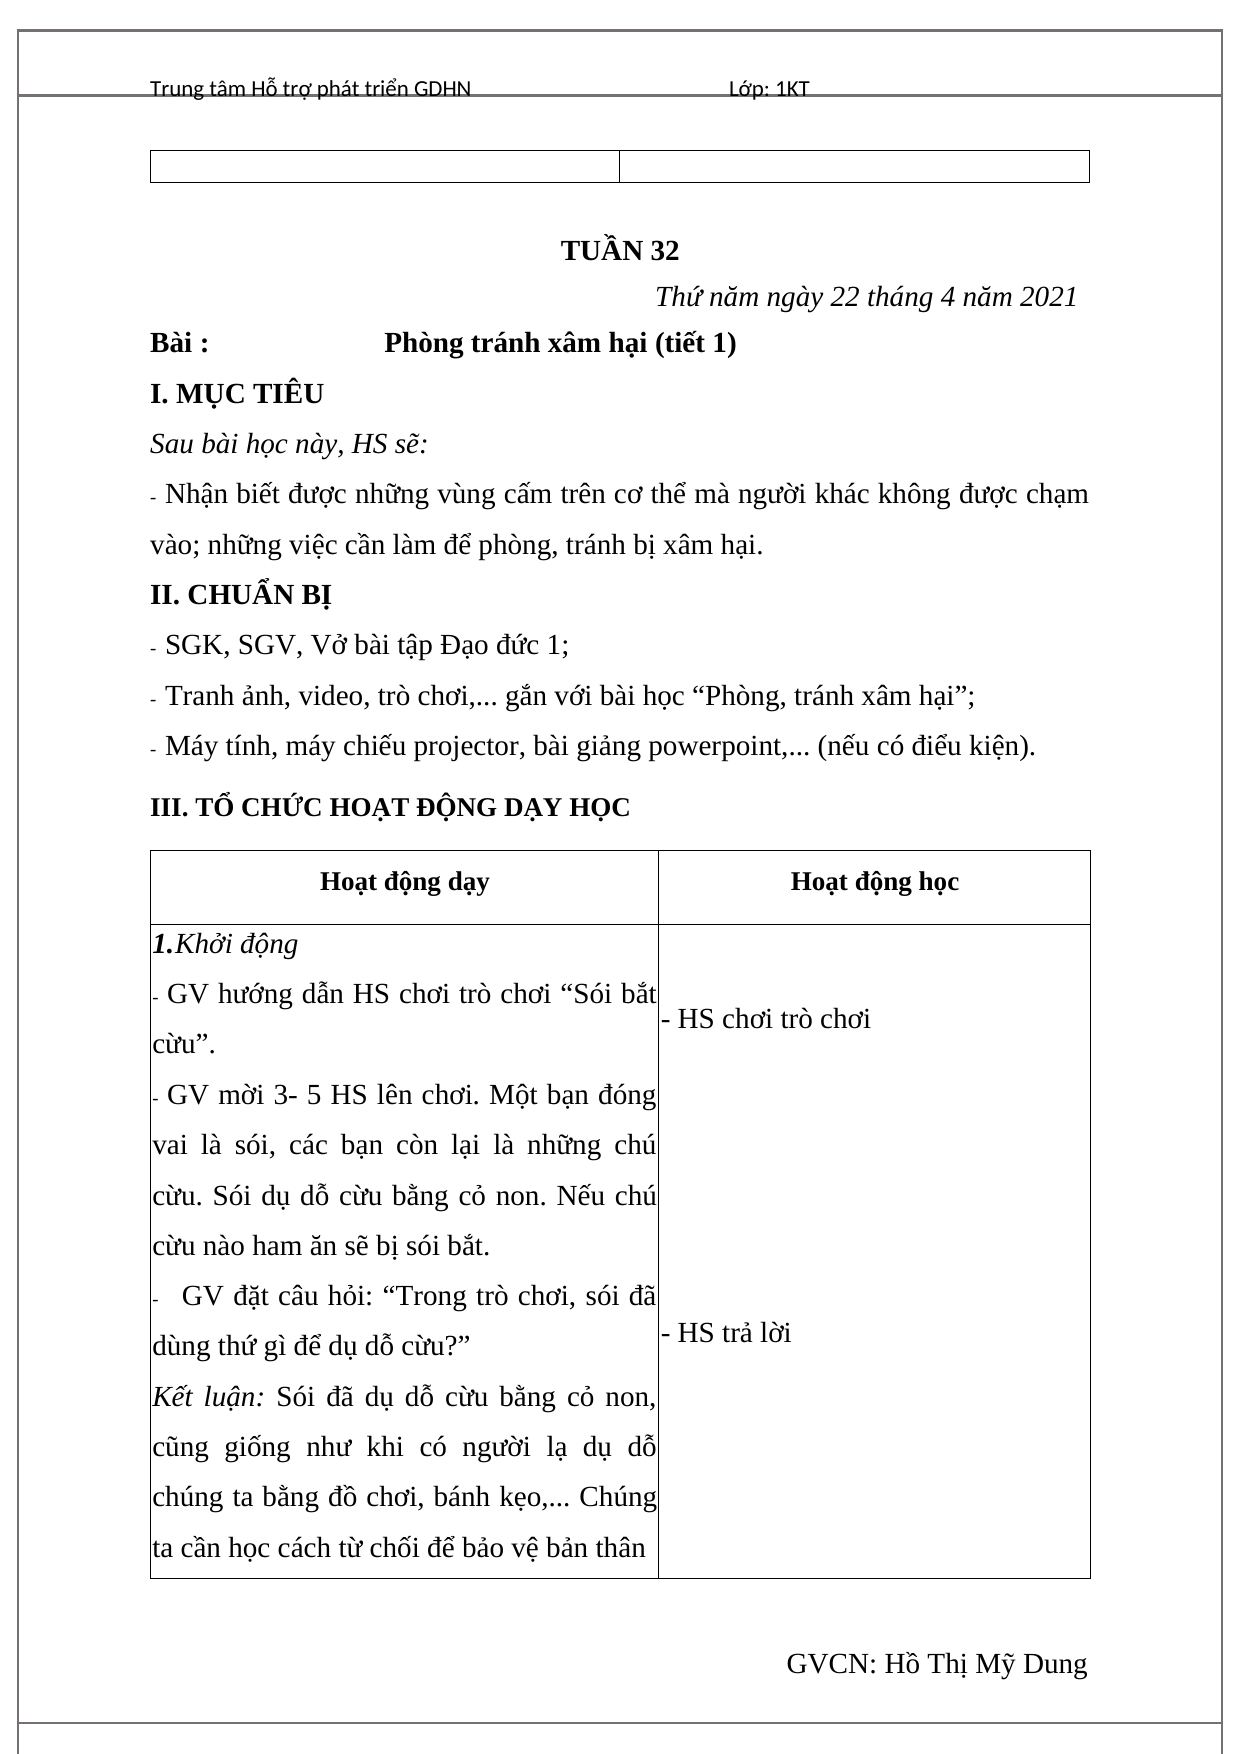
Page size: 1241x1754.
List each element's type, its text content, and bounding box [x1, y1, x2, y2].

list Tranh ảnh, video, trò chơi,... gắn với bài học “Phòng, tránh xâm hại”; [150, 678, 1090, 711]
text I. MỤC TIÊU [150, 376, 1090, 409]
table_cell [151, 925, 658, 1578]
text TUẦN 32 [150, 233, 1090, 267]
list Nhận biết được những vùng cấm trên cơ thể mà người khác không được chạm vào; những việc cần làm để phòng, tránh bị xâm hại. [150, 476, 1090, 560]
list SGK, SGV, Vở bài tập Đạo đức 1; [150, 627, 1090, 661]
text II. CHUẨN BỊ [150, 577, 1090, 611]
text III. TỔ CHỨC HOẠT ĐỘNG DẠY HỌC [150, 791, 1090, 822]
text Bài : Phòng tránh xâm hại (tiết 1) [150, 326, 1090, 359]
table_header Hoạt động học [659, 851, 1090, 923]
text Thứ năm ngày 22 tháng 4 năm 2021 [150, 279, 1090, 313]
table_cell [659, 925, 1090, 1578]
text Sau bài học này, HS sẽ: [150, 426, 1090, 460]
list Máy tính, máy chiếu projector, bài giảng powerpoint,... (nếu có điểu kiện). [150, 728, 1090, 762]
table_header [620, 151, 1089, 182]
table_header Hoạt động dạy [151, 851, 658, 923]
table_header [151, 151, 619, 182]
